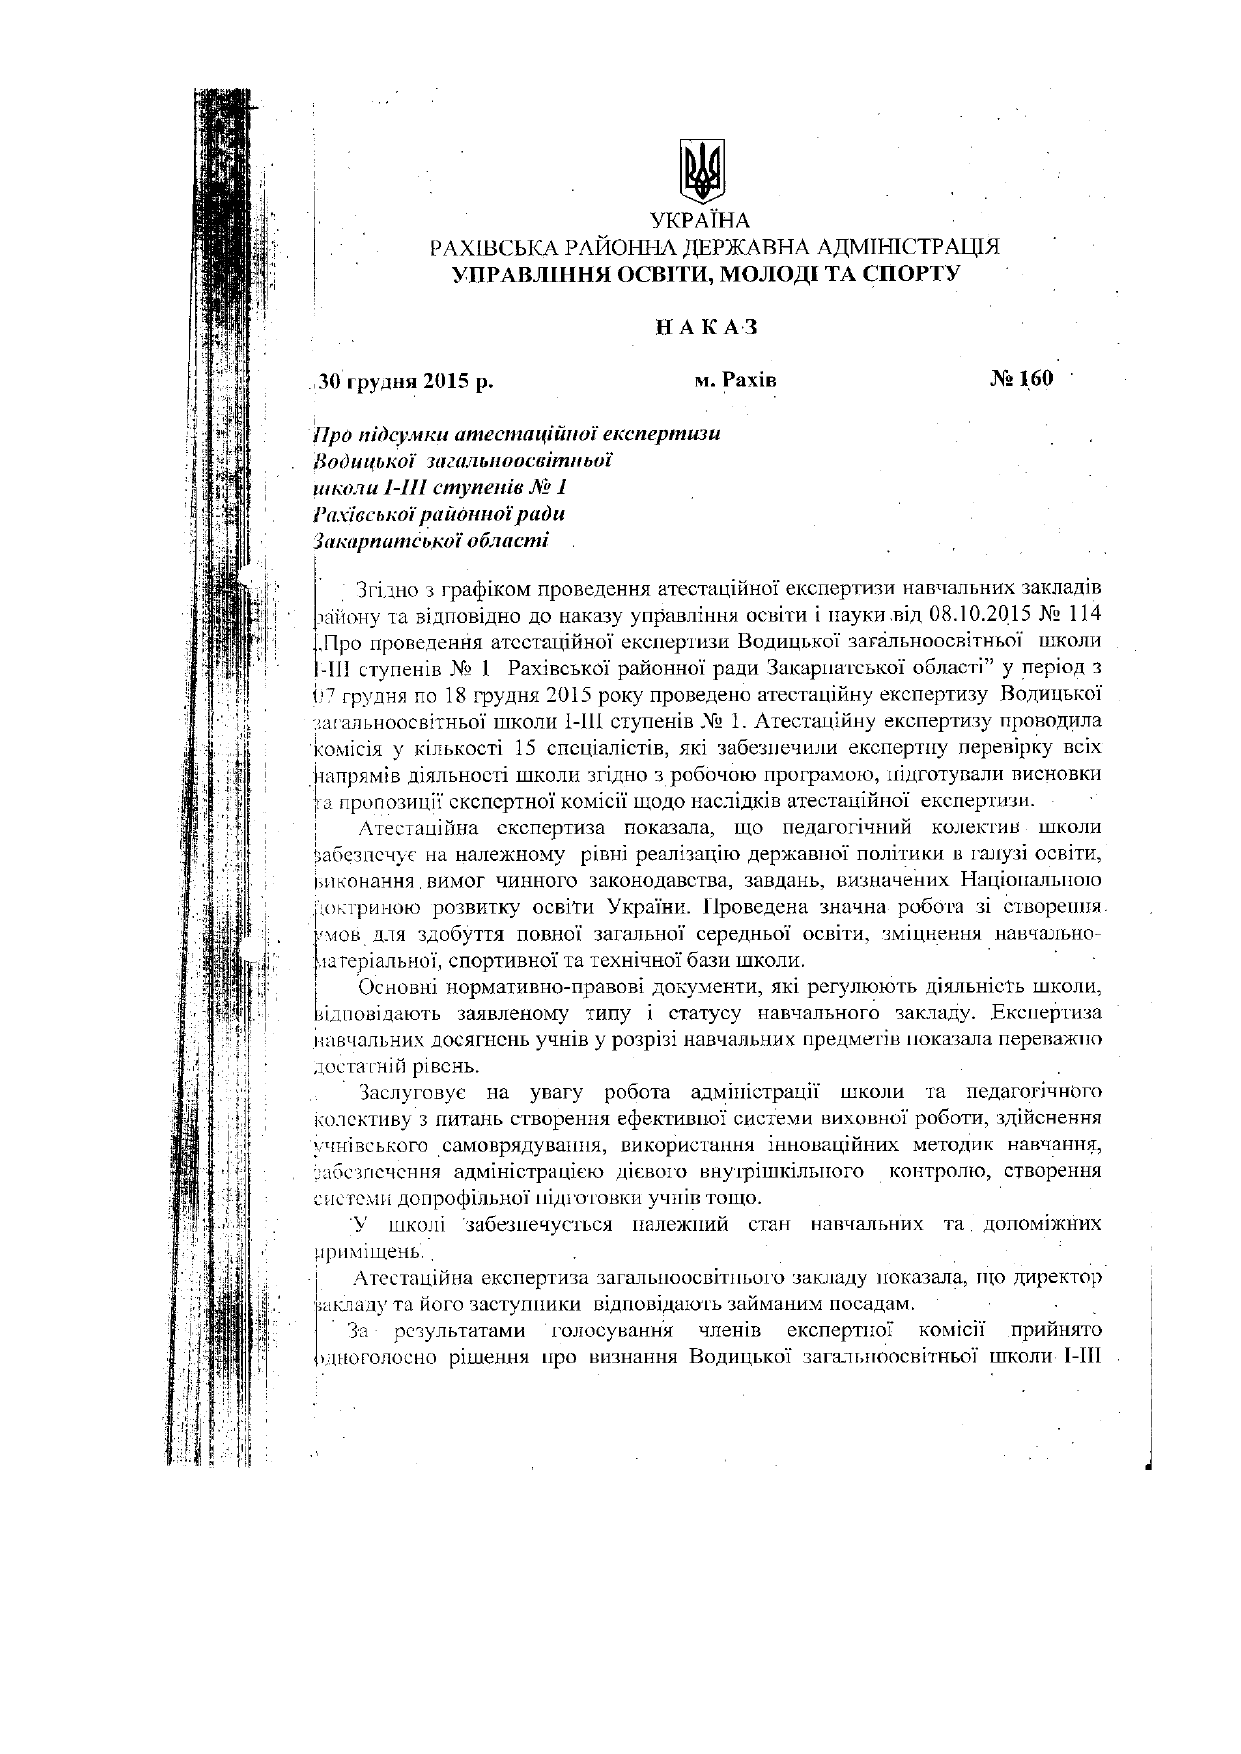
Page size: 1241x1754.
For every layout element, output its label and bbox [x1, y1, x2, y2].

picture [147, 88, 1152, 1470]
